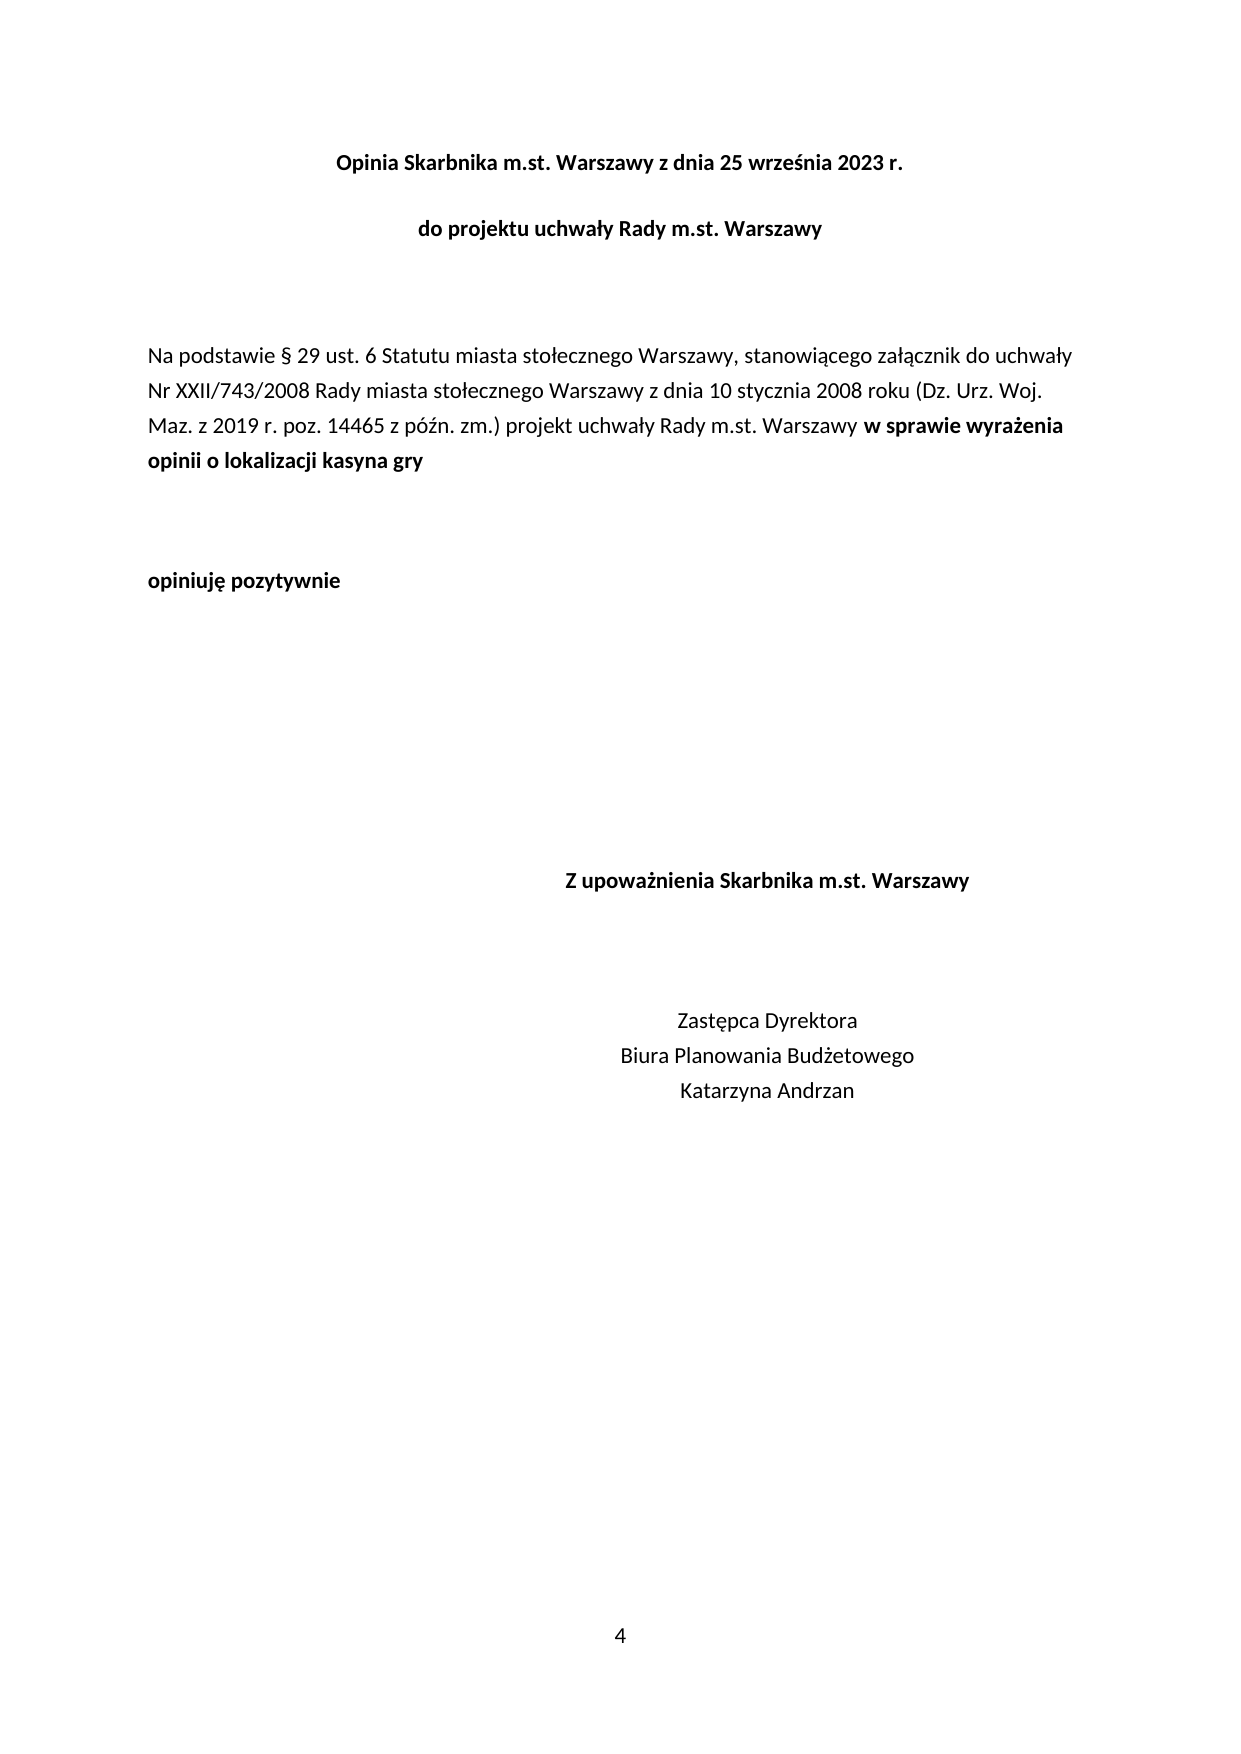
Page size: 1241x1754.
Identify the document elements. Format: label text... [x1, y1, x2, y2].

text Katarzyna Andrzan [442, 1077, 1093, 1104]
text Opinia Skarbnika m.st. Warszawy z dnia 25 września 2023 r. [148, 148, 1093, 176]
text Biura Planowania Budżetowego [442, 1042, 1093, 1069]
text Zastępca Dyrektora [442, 1007, 1093, 1034]
text opiniuję pozytywnie [148, 567, 1093, 594]
text Z upoważnienia Skarbnika m.st. Warszawy [442, 867, 1093, 894]
text Na podstawie § 29 ust. 6 Statutu miasta stołecznego Warszawy, stanowiącego załącznik do uchwały Nr XXII/743/2008 Rady miasta stołecznego Warszawy z dnia 10 stycznia 2008 roku (Dz. Urz. Woj. Maz. z 2019 r. poz. 14465 z późn. zm.) projekt uchwały Rady m.st. Warszawy w sprawie wyrażenia opinii o lokalizacji kasyna gry [148, 342, 1093, 474]
text do projektu uchwały Rady m.st. Warszawy [148, 214, 1093, 243]
